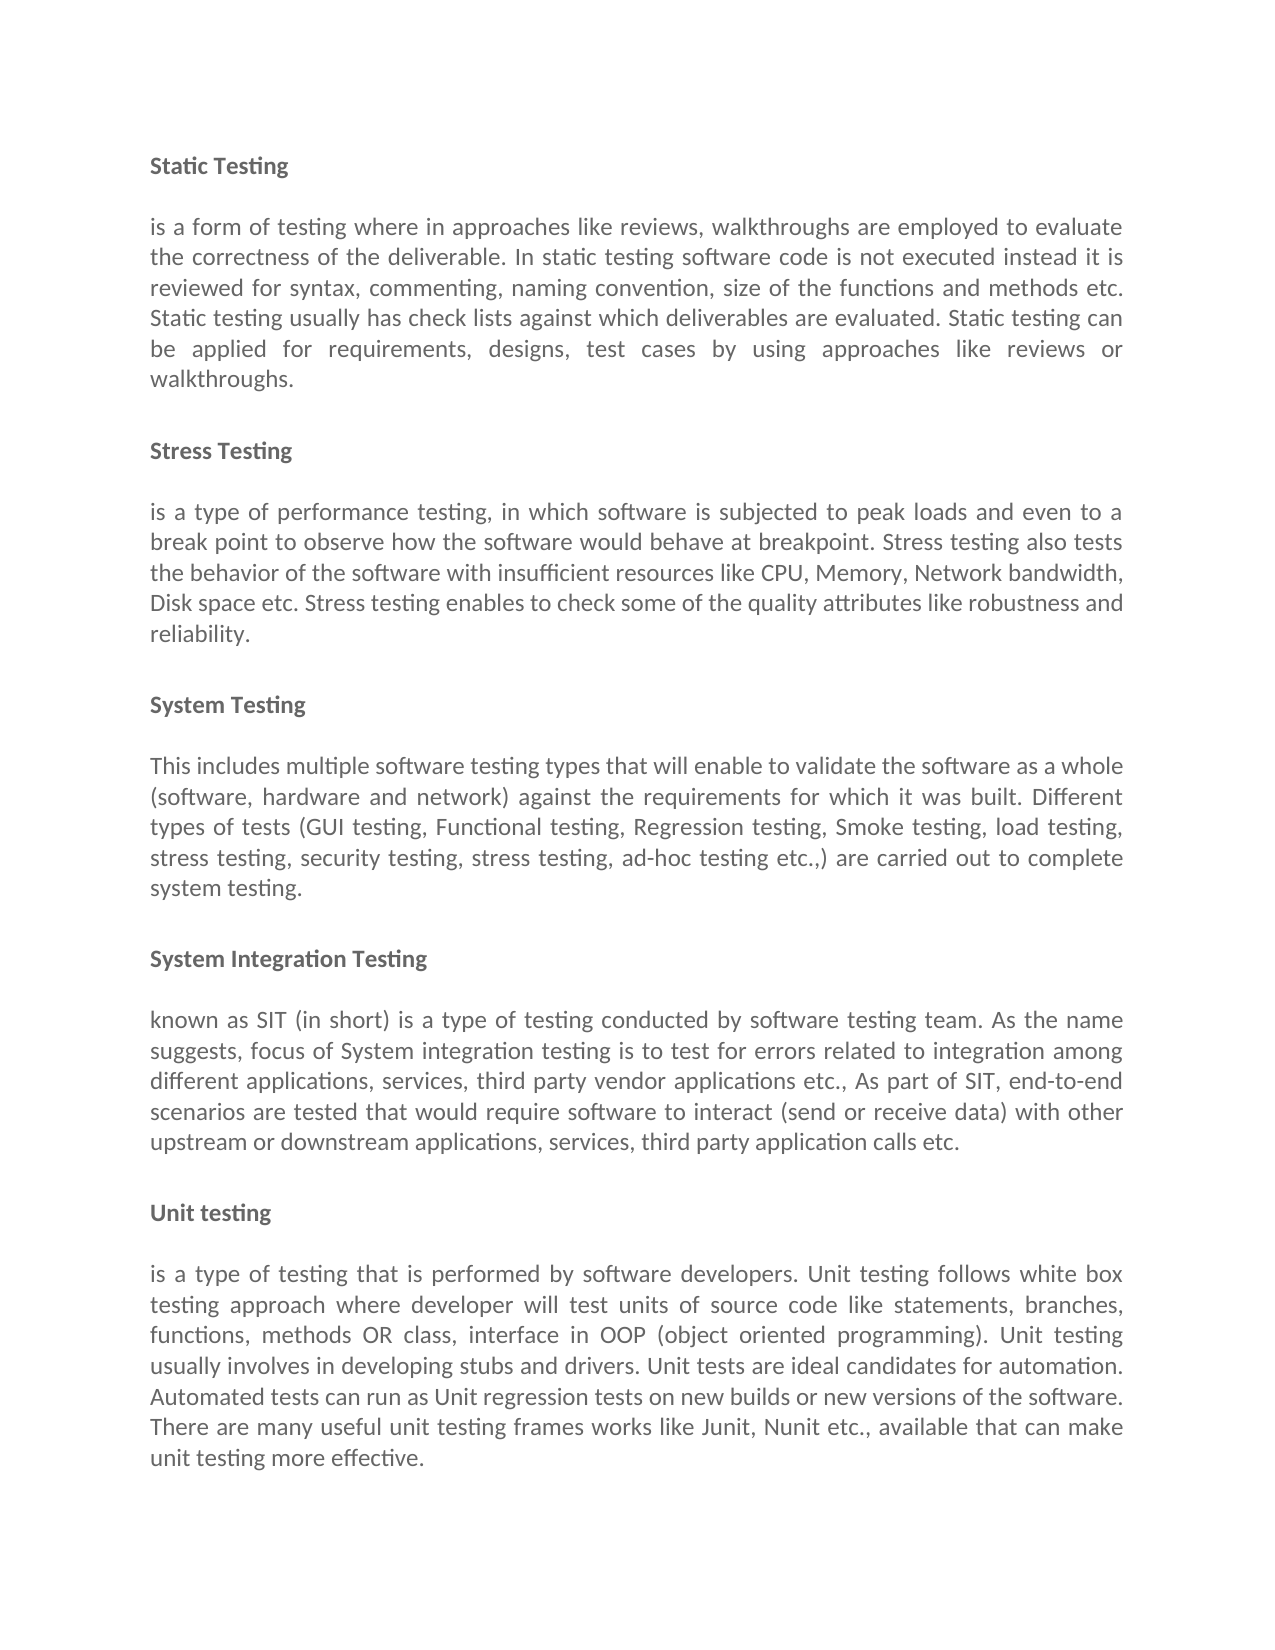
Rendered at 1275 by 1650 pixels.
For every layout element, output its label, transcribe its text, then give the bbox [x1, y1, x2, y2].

text Static Testing [150, 150, 1125, 181]
text System Testing [150, 689, 1125, 719]
text System Integration Testing [150, 943, 1125, 974]
text is a form of testing where in approaches like reviews, walkthroughs are employed to evaluate the correctness of the deliverable. In static testing software code is not executed instead it is reviewed for syntax, commenting, naming convention, size of the functions and methods etc. Static testing usually has check lists against which deliverables are evaluated. Static testing can be applied for requirements, designs, test cases by using approaches like reviews or walkthroughs. [150, 181, 1125, 394]
text is a type of performance testing, in which software is subjected to peak loads and even to a break point to observe how the software would behave at breakpoint. Stress testing also tests the behavior of the software with insufficient resources like CPU, Memory, Network bandwidth, Disk space etc. Stress testing enables to check some of the quality attributes like robustness and reliability. [150, 465, 1125, 648]
text Stress Testing [150, 435, 1125, 465]
text Unit testing [150, 1198, 1125, 1228]
text This includes multiple software testing types that will enable to validate the software as a whole (software, hardware and network) against the requirements for which it was built. Different types of tests (GUI testing, Functional testing, Regression testing, Smoke testing, load testing, stress testing, security testing, stress testing, ad-hoc testing etc.,) are carried out to complete system testing. [150, 719, 1125, 903]
text known as SIT (in short) is a type of testing conducted by software testing team. As the name suggests, focus of System integration testing is to test for errors related to integration among different applications, services, third party vendor applications etc., As part of SIT, end-to-end scenarios are tested that would require software to interact (send or receive data) with other upstream or downstream applications, services, third party application calls etc. [150, 974, 1125, 1157]
text is a type of testing that is performed by software developers. Unit testing follows white box testing approach where developer will test units of source code like statements, branches, functions, methods OR class, interface in OOP (object oriented programming). Unit testing usually involves in developing stubs and drivers. Unit tests are ideal candidates for automation. Automated tests can run as Unit regression tests on new builds or new versions of the software. There are many useful unit testing frames works like Junit, Nunit etc., available that can make unit testing more effective. [150, 1228, 1125, 1472]
